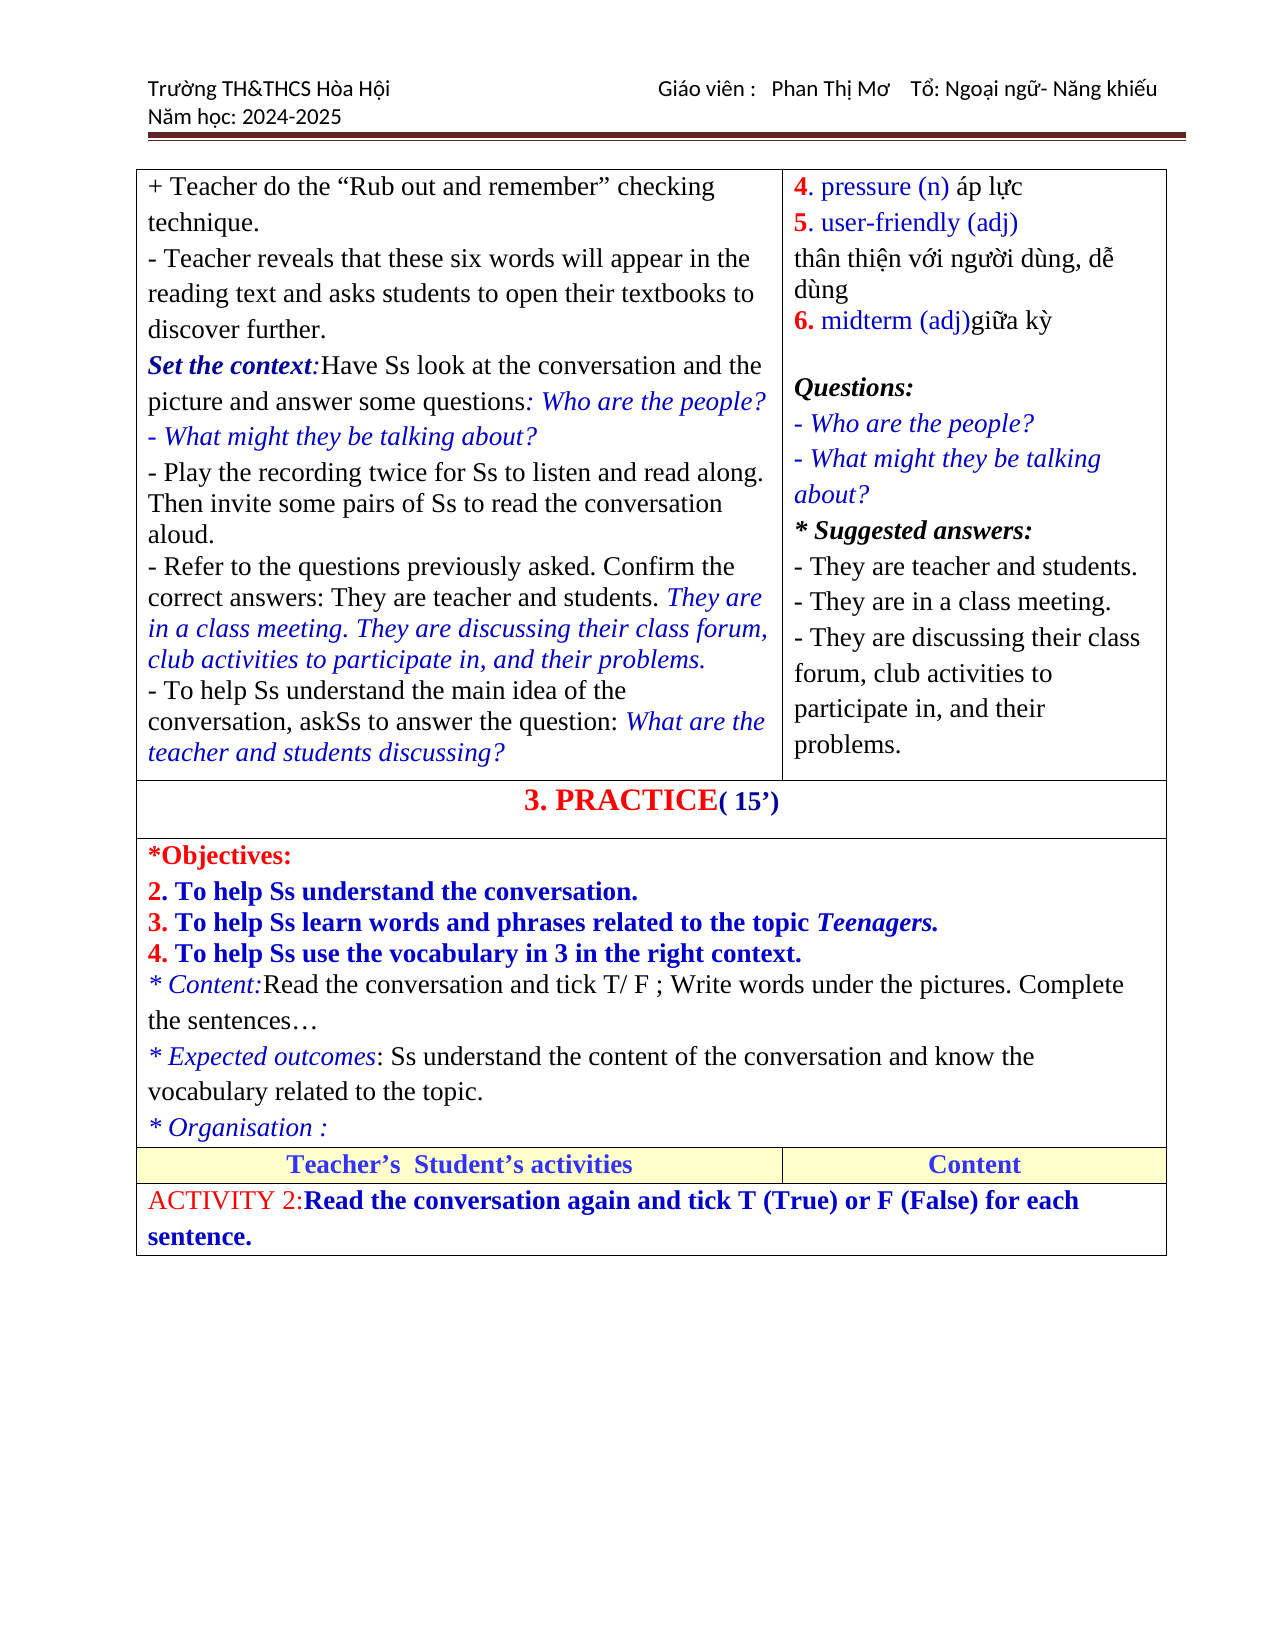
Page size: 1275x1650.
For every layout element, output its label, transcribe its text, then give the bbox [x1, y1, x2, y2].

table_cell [137, 170, 782, 780]
table_cell *Objectives: 2. To help Ss understand the conversation. 3. To help Ss learn words and phrases related to the topic Teenagers. 4. To help Ss use the vocabulary in 3 in the right context. * Content:Read the conversation and tick T/ F ; Write words under the pictures. Complete the sentences… * Expected outcomes: Ss understand the content of the conversation and know the vocabulary related to the topic. * Organisation : [137, 839, 1166, 1147]
table_cell ACTIVITY 2:Read the conversation again and tick T (True) or F (False) for each sentence. [137, 1184, 1166, 1254]
table_cell 3. PRACTICE( 15’) [137, 781, 1166, 838]
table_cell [783, 170, 1166, 780]
table_cell Teacher’s Student’s activities [137, 1148, 782, 1183]
table_cell Content [783, 1148, 1166, 1183]
